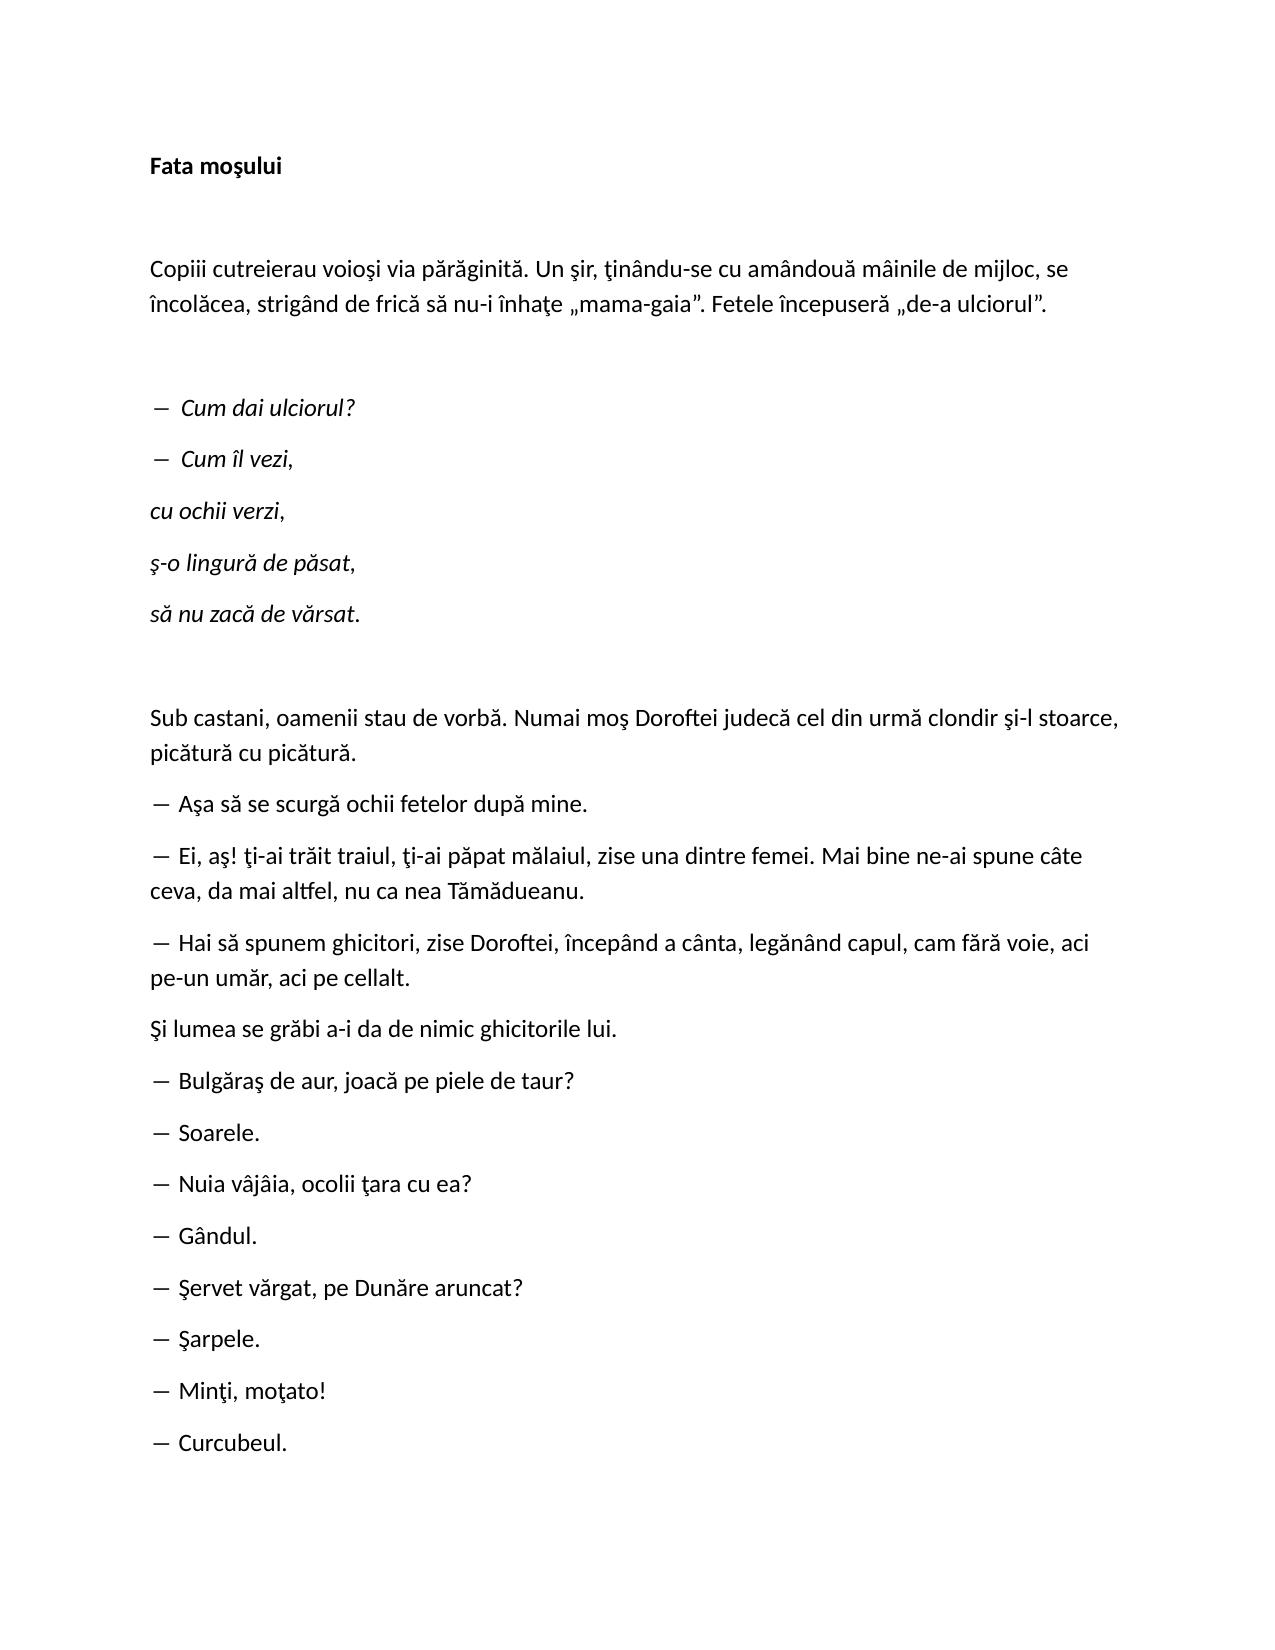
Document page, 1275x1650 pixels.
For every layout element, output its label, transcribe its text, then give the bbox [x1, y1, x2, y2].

text ― Curcubeul. [150, 1427, 1125, 1457]
text ― Bulgăraş de aur, joacă pe piele de taur? [150, 1065, 1125, 1096]
text Şi lumea se grăbi a-i da de nimic ghicitorile lui. [150, 1013, 1125, 1044]
text ― Aşa să se scurgă ochii fetelor după mine. [150, 788, 1125, 819]
text ― Şervet vărgat, pe Dunăre aruncat? [150, 1272, 1125, 1302]
text ― Ei, aş! ţi-ai trăit traiul, ţi-ai păpat mălaiul, zise una dintre femei. Mai bine ne-ai spune câte ceva, da mai altfel, nu ca nea Tămădueanu. [150, 840, 1125, 906]
text ― Cum dai ulciorul? [150, 392, 1125, 422]
text cu ochii verzi, [150, 495, 1125, 526]
text ― Hai să spunem ghicitori, zise Doroftei, începând a cânta, legănând capul, cam fără voie, aci pe-un umăr, aci pe cellalt. [150, 927, 1125, 992]
text ― Şarpele. [150, 1323, 1125, 1354]
text ― Cum îl vezi, [150, 443, 1125, 474]
text Fata moşului [150, 150, 1125, 181]
text Copiii cutreierau voioşi via părăginită. Un şir, ţinându-se cu amândouă mâinile de mijloc, se încolăcea, strigând de frică să nu-i înhaţe „mama-gaia”. Fetele începuseră „de-a ulciorul”. [150, 253, 1125, 319]
text ş-o lingură de păsat, [150, 547, 1125, 577]
text să nu zacă de vărsat. [150, 598, 1125, 629]
text ― Soarele. [150, 1117, 1125, 1147]
text ― Gândul. [150, 1220, 1125, 1251]
text Sub castani, oamenii stau de vorbă. Numai moş Doroftei judecă cel din urmă clondir şi-l stoarce, picătură cu picătură. [150, 702, 1125, 767]
text ― Nuia vâjâia, ocolii ţara cu ea? [150, 1168, 1125, 1199]
text ― Minţi, moţato! [150, 1375, 1125, 1406]
